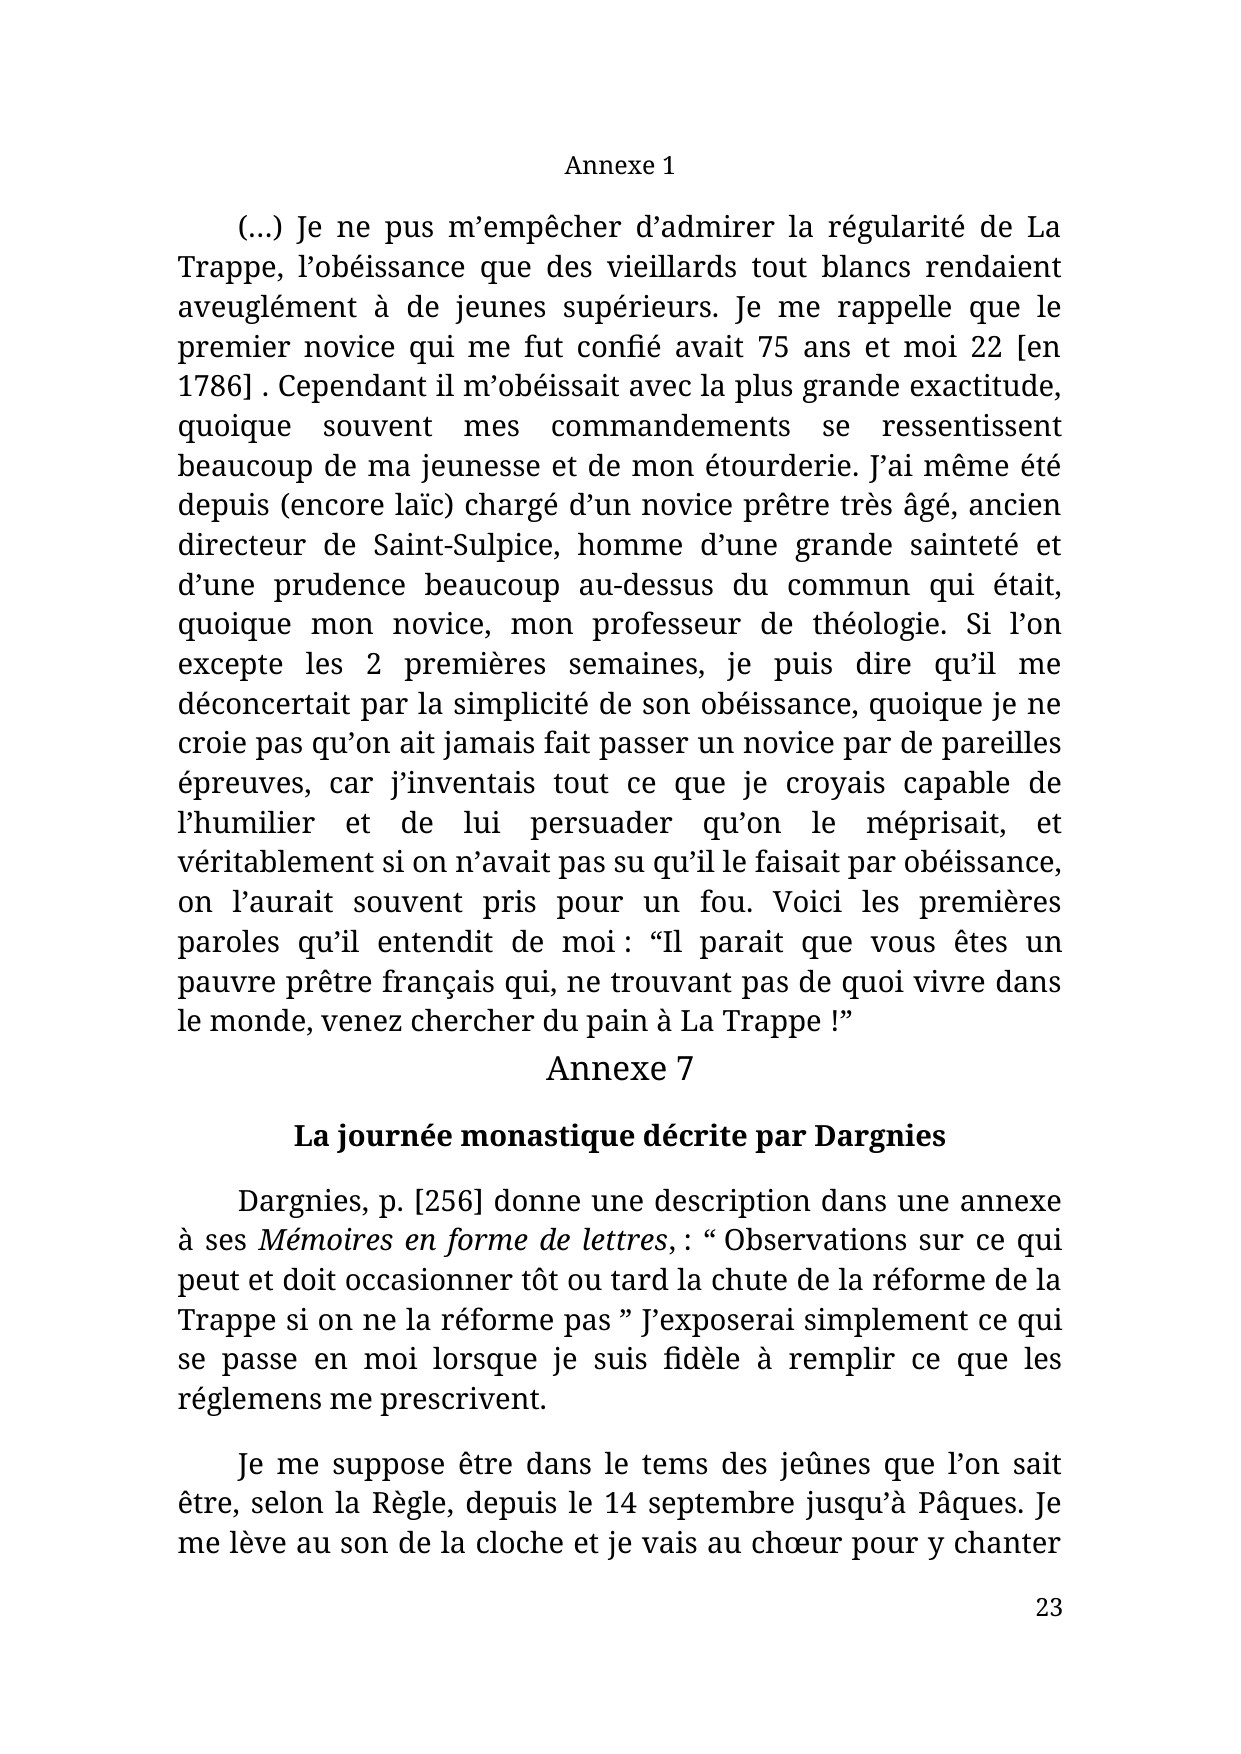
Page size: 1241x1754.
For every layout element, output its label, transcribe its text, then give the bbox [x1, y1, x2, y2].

text Annexe 7 [177, 1040, 1063, 1090]
text (…) Je ne pus m’empêcher d’admirer la régularité de La Trappe, l’obéissance que des vieillards tout blancs rendaient aveuglément à de jeunes supérieurs. Je me rappelle que le premier novice qui me fut confié avait 75 ans et moi 22 [en 1786] . Cependant il m’obéissait avec la plus grande exactitude, quoique souvent mes commandements se ressentissent beaucoup de ma jeunesse et de mon étourderie. J’ai même été depuis (encore laïc) chargé d’un novice prêtre très âgé, ancien directeur de Saint-Sulpice, homme d’une grande sainteté et d’une prudence beaucoup au-dessus du commun qui était, quoique mon novice, mon professeur de théologie. Si l’on excepte les 2 premières semaines, je puis dire qu’il me déconcertait par la simplicité de son obéissance, quoique je ne croie pas qu’on ait jamais fait passer un novice par de pareilles épreuves, car j’inventais tout ce que je croyais capable de l’humilier et de lui persuader qu’on le méprisait, et véritablement si on n’avait pas su qu’il le faisait par obéissance, on l’aurait souvent pris pour un fou. Voici les premières paroles qu’il entendit de moi : “Il parait que vous êtes un pauvre prêtre français qui, ne trouvant pas de quoi vivre dans le monde, venez chercher du pain à La Trappe !” [177, 207, 1063, 1040]
subtitle La journée monastique décrite par Dargnies [177, 1115, 1063, 1155]
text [177, 1443, 1063, 1562]
text Dargnies, p. [256] donne une description dans une annexe à ses Mémoires en forme de lettres, : “ Observations sur ce qui peut et doit occasionner tôt ou tard la chute de la réforme de la Trappe si on ne la réforme pas ” J’exposerai simplement ce qui se passe en moi lorsque je suis fidèle à remplir ce que les réglemens me prescrivent. [177, 1180, 1063, 1418]
